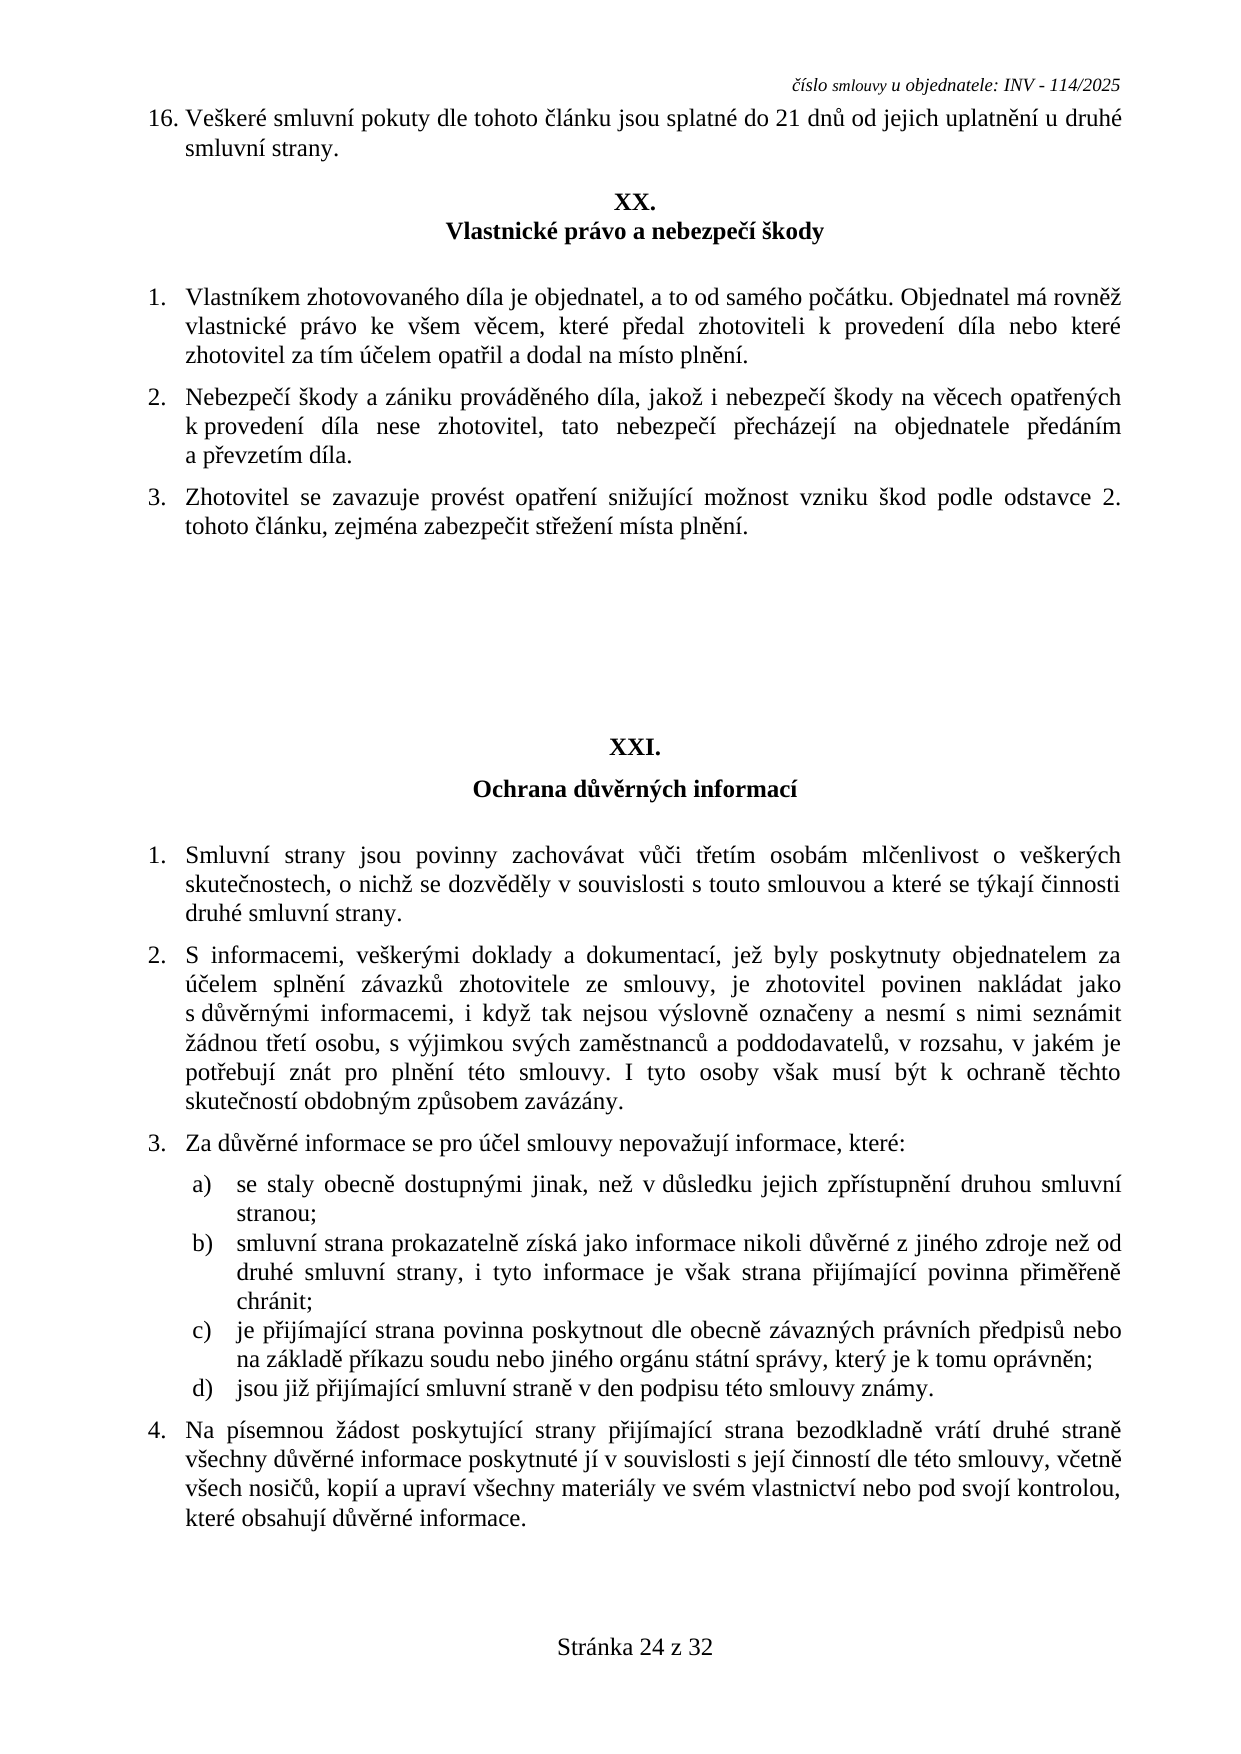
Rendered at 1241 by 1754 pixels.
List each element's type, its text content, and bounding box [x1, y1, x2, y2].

list Vlastníkem zhotovovaného díla je objednatel, a to od samého počátku. Objednatel má rovněž vlastnické právo ke všem věcem, které předal zhotoviteli k provedení díla nebo které zhotovitel za tím účelem opatřil a dodal na místo plnění. [148, 282, 1122, 370]
list Za důvěrné informace se pro účel smlouvy nepovažují informace, které: [148, 1128, 1122, 1157]
list Zhotovitel se zavazuje provést opatření snižující možnost vzniku škod podle odstavce 2. tohoto článku, zejména zabezpečit střežení místa plnění. [148, 482, 1122, 541]
list jsou již přijímající smluvní straně v den podpisu této smlouvy známy. [192, 1373, 1122, 1403]
text Ochrana důvěrných informací [148, 774, 1122, 803]
list S informacemi, veškerými doklady a dokumentací, jež byly poskytnuty objednatelem za účelem splnění závazků zhotovitele ze smlouvy, je zhotovitel povinen nakládat jako s důvěrnými informacemi, i když tak nejsou výslovně označeny a nesmí s nimi seznámit žádnou třetí osobu, s výjimkou svých zaměstnanců a poddodavatelů, v rozsahu, v jakém je potřebují znát pro plnění této smlouvy. I tyto osoby však musí být k ochraně těchto skutečností obdobným způsobem zavázány. [148, 940, 1122, 1115]
list smluvní strana prokazatelně získá jako informace nikoli důvěrné z jiného zdroje než od druhé smluvní strany, i tyto informace je však strana přijímající povinna přiměřeně chránit; [192, 1228, 1122, 1315]
list je přijímající strana povinna poskytnout dle obecně závazných právních předpisů nebo na základě příkazu soudu nebo jiného orgánu státní správy, který je k tomu oprávněn; [192, 1315, 1122, 1373]
list Na písemnou žádost poskytující strany přijímající strana bezodkladně vrátí druhé straně všechny důvěrné informace poskytnuté jí v souvislosti s její činností dle této smlouvy, včetně všech nosičů, kopií a upraví všechny materiály ve svém vlastnictví nebo pod svojí kontrolou, které obsahují důvěrné informace. [148, 1415, 1122, 1532]
text Veškeré smluvní pokuty dle tohoto článku jsou splatné do 21 dnů od jejich uplatnění u druhé smluvní strany. [148, 103, 1122, 162]
list se staly obecně dostupnými jinak, než v důsledku jejich zpřístupnění druhou smluvní stranou; [192, 1169, 1122, 1228]
list XXI. [148, 732, 1122, 761]
list Nebezpečí škody a zániku prováděného díla, jakož i nebezpečí škody na věcech opatřených k provedení díla nese zhotovitel, tato nebezpečí přecházejí na objednatele předáním a převzetím díla. [148, 382, 1122, 470]
list Smluvní strany jsou povinny zachovávat vůči třetím osobám mlčenlivost o veškerých skutečnostech, o nichž se dozvěděly v souvislosti s touto smlouvou a které se týkají činnosti druhé smluvní strany. [148, 840, 1122, 928]
list XX. [148, 187, 1122, 216]
text Vlastnické právo a nebezpečí škody [148, 216, 1122, 245]
